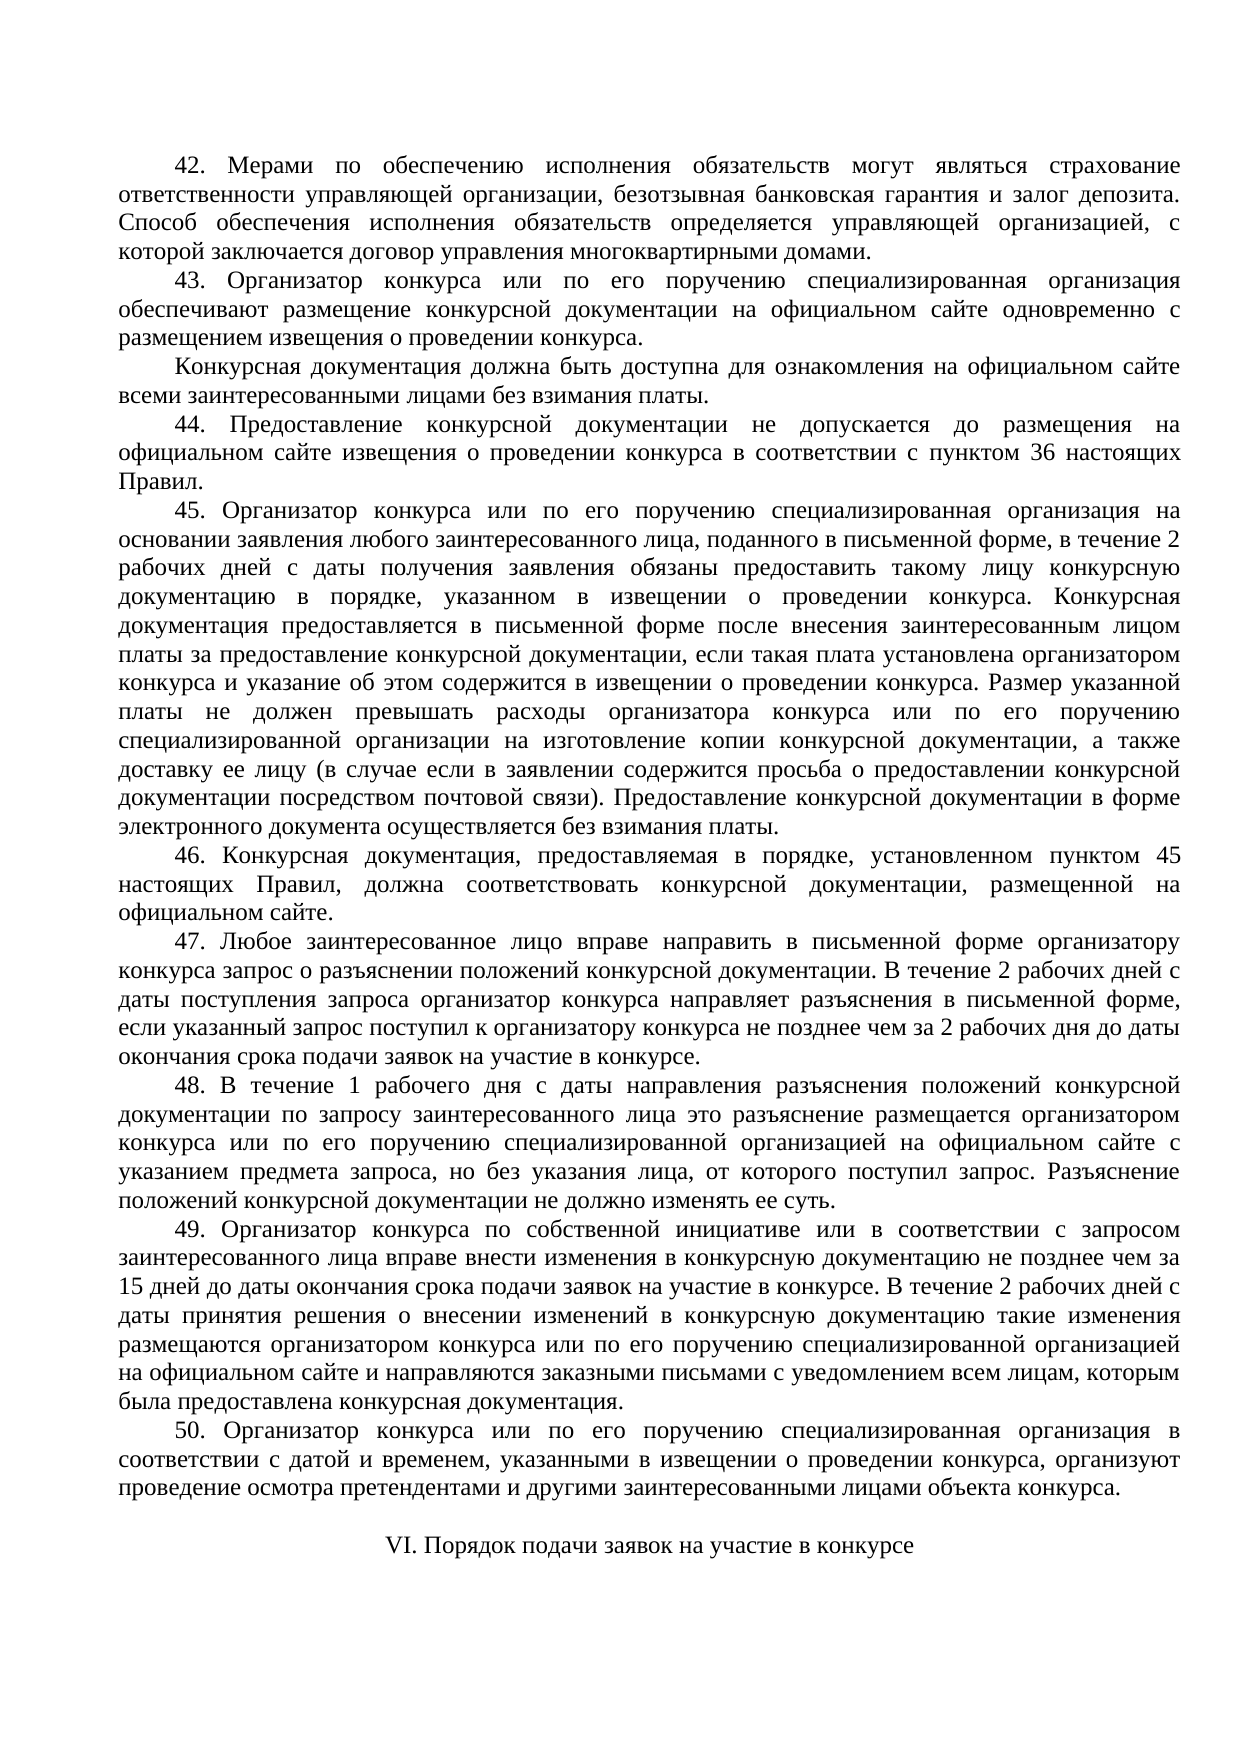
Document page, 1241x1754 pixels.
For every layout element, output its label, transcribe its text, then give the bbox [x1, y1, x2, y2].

text 44. Предоставление конкурсной документации не допускается до размещения на официальном сайте извещения о проведении конкурса в соответствии с пунктом 36 настоящих Правил. [118, 409, 1181, 495]
text VI. Порядок подачи заявок на участие в конкурсе [118, 1530, 1181, 1559]
text 45. Организатор конкурса или по его поручению специализированная организация на основании заявления любого заинтересованного лица, поданного в письменной форме, в течение 2 рабочих дней с даты получения заявления обязаны предоставить такому лицу конкурсную документацию в порядке, указанном в извещении о проведении конкурса. Конкурсная документация предоставляется в письменной форме после внесения заинтересованным лицом платы за предоставление конкурсной документации, если такая плата установлена организатором конкурса и указание об этом содержится в извещении о проведении конкурса. Размер указанной платы не должен превышать расходы организатора конкурса или по его поручению специализированной организации на изготовление копии конкурсной документации, а также доставку ее лицу (в случае если в заявлении содержится просьба о предоставлении конкурсной документации посредством почтовой связи). Предоставление конкурсной документации в форме электронного документа осуществляется без взимания платы. [118, 495, 1181, 840]
text 46. Конкурсная документация, предоставляемая в порядке, установленном пунктом 45 настоящих Правил, должна соответствовать конкурсной документации, размещенной на официальном сайте. [118, 840, 1181, 926]
text Конкурсная документация должна быть доступна для ознакомления на официальном сайте всеми заинтересованными лицами без взимания платы. [118, 351, 1181, 409]
text 50. Организатор конкурса или по его поручению специализированная организация в соответствии с датой и временем, указанными в извещении о проведении конкурса, организуют проведение осмотра претендентами и другими заинтересованными лицами объекта конкурса. [118, 1415, 1181, 1501]
text 47. Любое заинтересованное лицо вправе направить в письменной форме организатору конкурса запрос о разъяснении положений конкурсной документации. В течение 2 рабочих дней с даты поступления запроса организатор конкурса направляет разъяснения в письменной форме, если указанный запрос поступил к организатору конкурса не позднее чем за 2 рабочих дня до даты окончания срока подачи заявок на участие в конкурсе. [118, 926, 1181, 1070]
text 43. Организатор конкурса или по его поручению специализированная организация обеспечивают размещение конкурсной документации на официальном сайте одновременно с размещением извещения о проведении конкурса. [118, 265, 1181, 351]
text 49. Организатор конкурса по собственной инициативе или в соответствии с запросом заинтересованного лица вправе внести изменения в конкурсную документацию не позднее чем за 15 дней до даты окончания срока подачи заявок на участие в конкурсе. В течение 2 рабочих дней с даты принятия решения о внесении изменений в конкурсную документацию такие изменения размещаются организатором конкурса или по его поручению специализированной организацией на официальном сайте и направляются заказными письмами с уведомлением всем лицам, которым была предоставлена конкурсная документация. [118, 1214, 1181, 1415]
text 42. Мерами по обеспечению исполнения обязательств могут являться страхование ответственности управляющей организации, безотзывная банковская гарантия и залог депозита. Способ обеспечения исполнения обязательств определяется управляющей организацией, с которой заключается договор управления многоквартирными домами. [118, 150, 1181, 265]
text 48. В течение 1 рабочего дня с даты направления разъяснения положений конкурсной документации по запросу заинтересованного лица это разъяснение размещается организатором конкурса или по его поручению специализированной организацией на официальном сайте с указанием предмета запроса, но без указания лица, от которого поступил запрос. Разъяснение положений конкурсной документации не должно изменять ее суть. [118, 1070, 1181, 1214]
